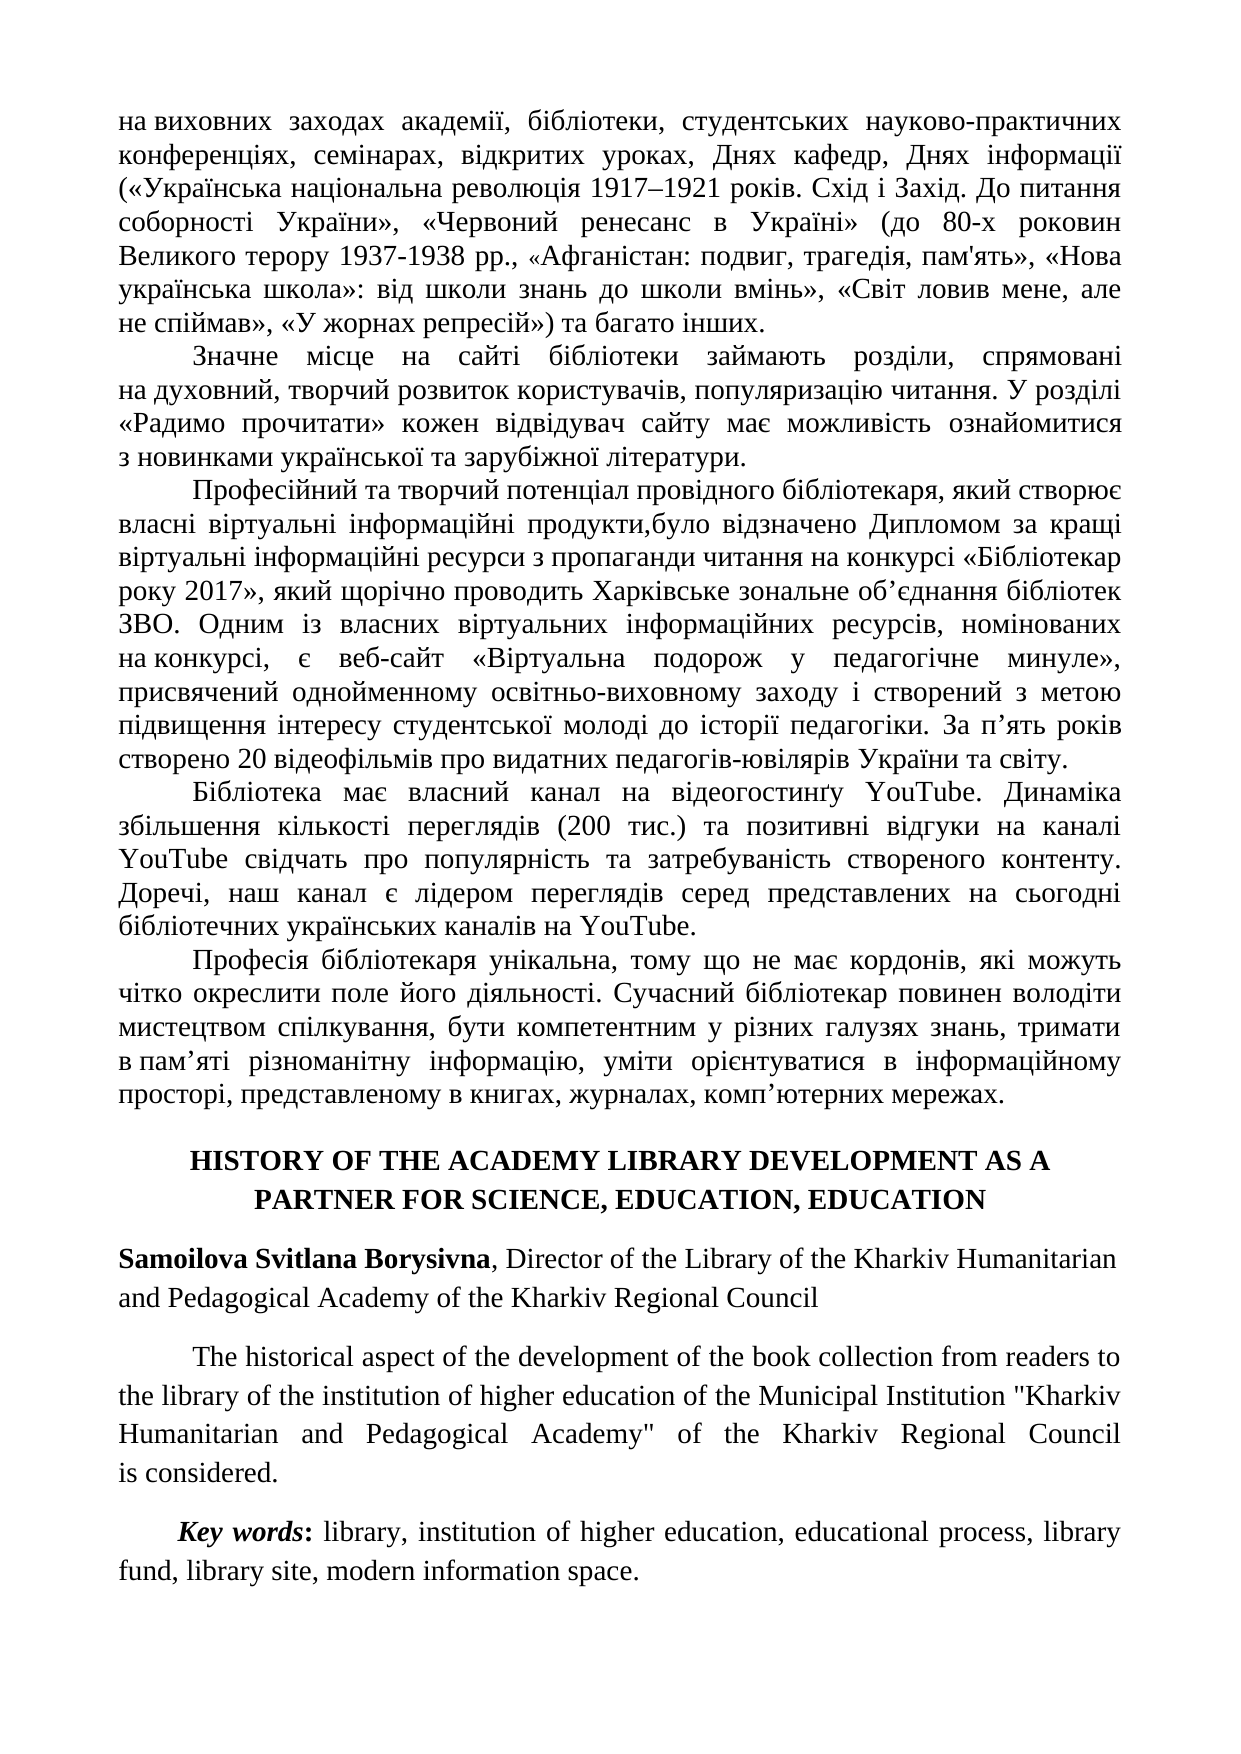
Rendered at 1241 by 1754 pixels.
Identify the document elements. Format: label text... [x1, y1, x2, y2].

text Професійний та творчий потенціал провідного бібліотекаря, який створює власні віртуальні інформаційні продукти,було відзначено Дипломом за кращі віртуальні інформаційні ресурси з пропаганди читання на конкурсі «Бібліотекар року 2017», який щорічно проводить Харківське зональне об’єднання бібліотек ЗВО. Одним із власних віртуальних інформаційних ресурсів, номінованих на конкурсі, є веб-сайт «Віртуальна подорож у педагогічне минуле», присвячений однойменному освітньо-виховному заходу і створений з метою підвищення інтересу студентської молоді до історії педагогіки. За п’ять років створено 20 відеофільмів про видатних педагогів-ювілярів України та світу. [118, 472, 1122, 774]
text Значне місце на сайті бібліотеки займають розділи, спрямовані на духовний, творчий розвиток користувачів, популяризацію читання. У розділі «Радимо прочитати» кожен відвідувач сайту має можливість ознайомитися з новинками української та зарубіжної літератури. [118, 338, 1122, 472]
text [118, 103, 1122, 338]
text Бібліотека має власний канал на відеогостинґу YouTube. Динаміка збільшення кількості переглядів (200 тис.) та позитивні відгуки на каналі YouTube свідчать про популярність та затребуваність створеного контенту. Доречі, наш канал є лідером переглядів серед представлених на сьогодні бібліотечних українських каналів на YouTube. [118, 774, 1122, 942]
text Key words: library, institution of higher education, educational process, library fund, library site, modern information space. [118, 1514, 1122, 1586]
text Samoilova Svitlana Borysivna, Director of the Library of the Kharkiv Humanitarian and Pedagogical Academy of the Kharkiv Regional Council [118, 1241, 1122, 1313]
text HISTORY OF THE ACADEMY LIBRARY DEVELOPMENT AS A PARTNER FOR SCIENCE, EDUCATION, EDUCATION [118, 1143, 1122, 1215]
text Професія бібліотекаря унікальна, тому що не має кордонів, які можуть чітко окреслити поле його діяльності. Сучасний бібліотекар повинен володіти мистецтвом спілкування, бути компетентним у різних галузях знань, тримати в пам’яті різноманітну інформацію, уміти орієнтуватися в інформаційному просторі, представленому в книгах, журналах, комп’ютерних мережах. [118, 942, 1122, 1110]
text The historical aspect of the development of the book collection from readers to the library of the institution of higher education of the Municipal Institution "Kharkiv Humanitarian and Pedagogical Academy" of the Kharkiv Regional Council is considered. [118, 1339, 1122, 1488]
